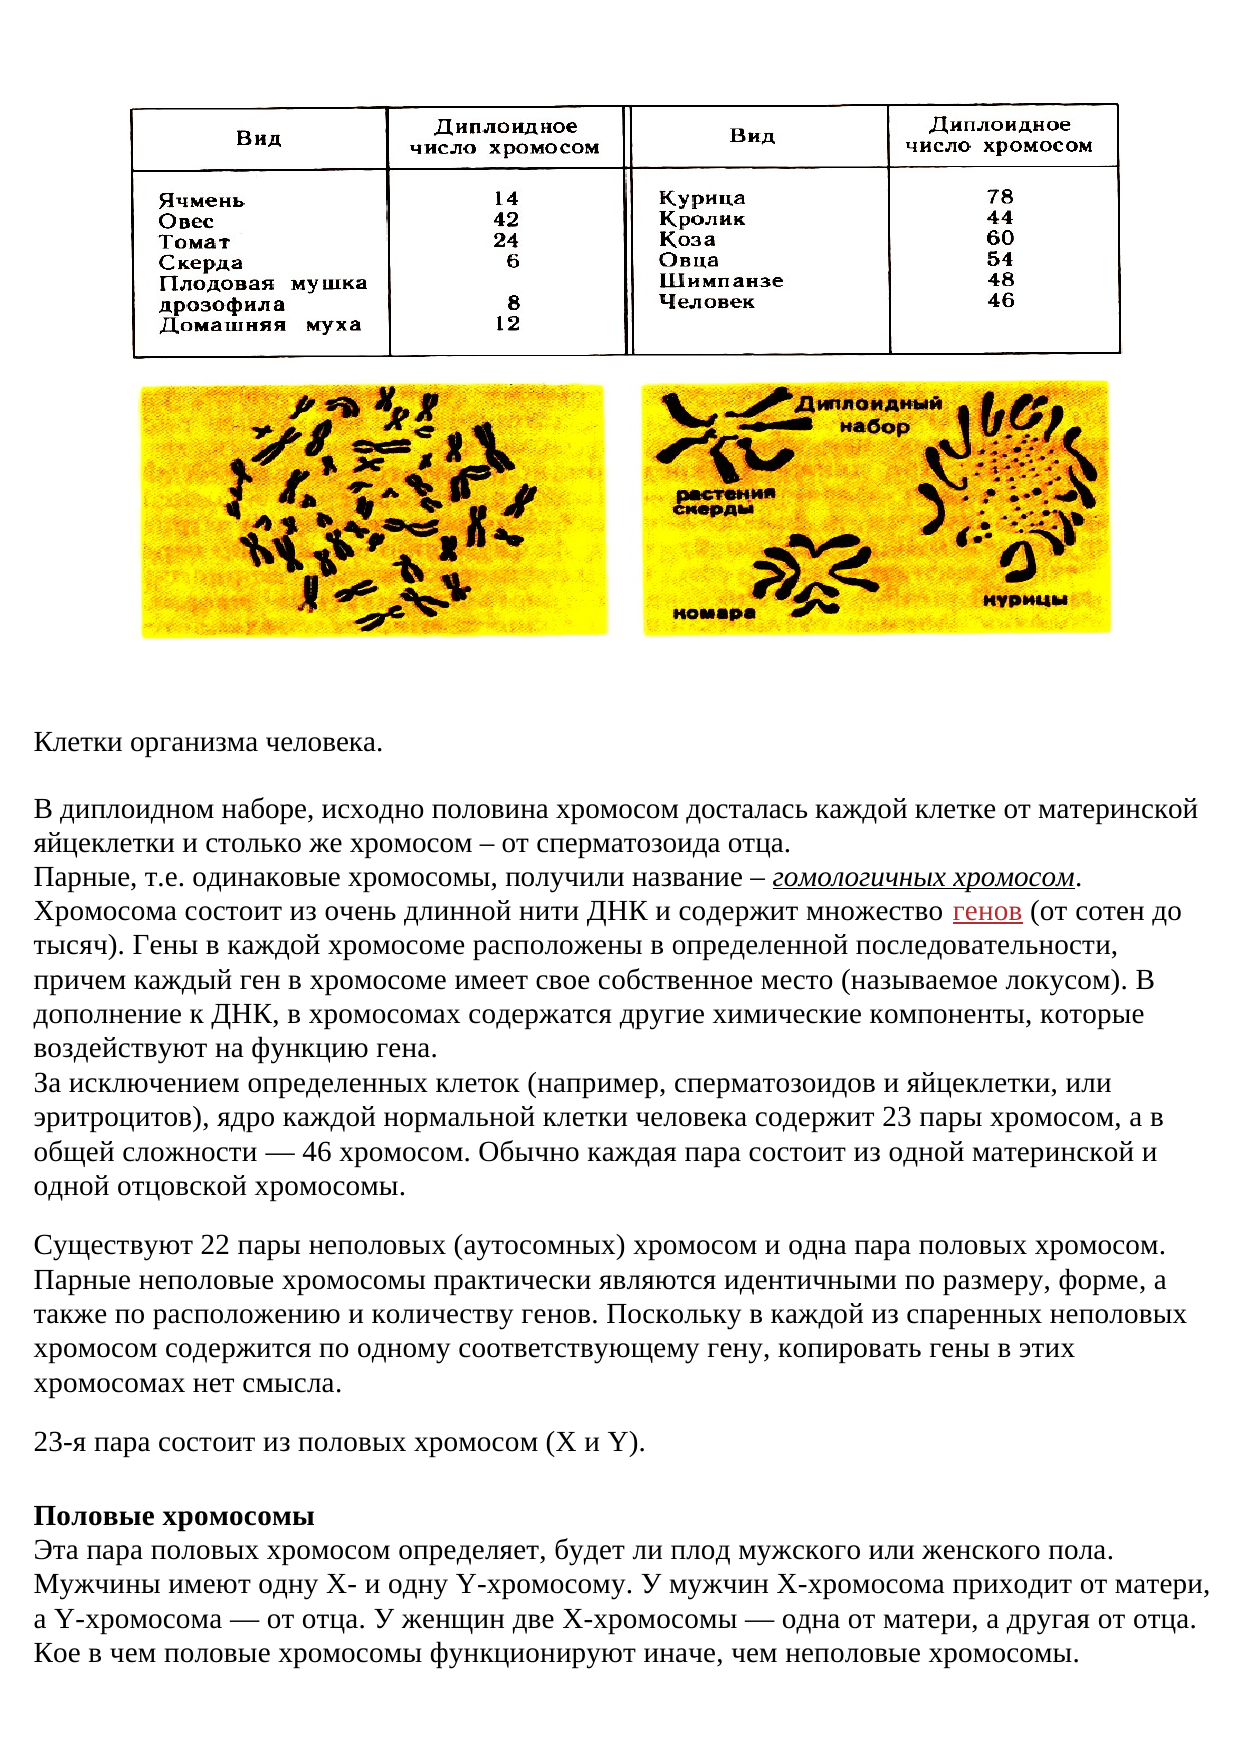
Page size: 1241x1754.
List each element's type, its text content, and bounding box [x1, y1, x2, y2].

picture [130, 103, 1123, 639]
text Хромосома состоит из очень длинной нити ДНК и содержит множество генов (от сотен до тысяч). Гены в каждой хромосоме расположены в определенной последовательности, причем каждый ген в хромосоме имеет свое собственное место (называемое локусом). В дополнение к ДНК, в хромосомах содержатся другие химические компоненты, которые воздействуют на функцию гена. [33, 892, 1219, 1064]
subtitle Половые хромосомы [33, 1483, 1219, 1531]
text Эта пара половых хромосом определяет, будет ли плод мужского или женского пола. Мужчины имеют одну Х- и одну Y-хромосому. У мужчин Х-хромосома приходит от матери, а Y-хромосома — от отца. У женщин две Х-хромосомы — одна от матери, а другая от отца. Кое в чем половые хромосомы функционируют иначе, чем неполовые хромосомы. [33, 1531, 1219, 1669]
text 23-я пара состоит из половых хромосом (X и Y). [33, 1423, 1219, 1458]
text За исключением определенных клеток (например, сперматозоидов и яйцеклетки, или эритроцитов), ядро каждой нормальной клетки человека содержит 23 пары хромосом, а в общей сложности — 46 хромосом. Обычно каждая пара состоит из одной материнской и одной отцовской хромосомы. [33, 1064, 1219, 1202]
text Клетки организма человека. [33, 724, 1219, 758]
text Существуют 22 пары неполовых (аутосомных) хромосом и одна пара половых хромосом. Парные неполовые хромосомы практически являются идентичными по размеру, форме, а также по расположению и количеству генов. Поскольку в каждой из спаренных неполовых хромосом содержится по одному соответствующему гену, копировать гены в этих хромосомах нет смысла. [33, 1227, 1219, 1398]
text Парные, т.е. одинаковые хромосомы, получили название – гомологичных хромосом. [33, 859, 1219, 892]
text В диплоидном наборе, исходно половина хромосом досталась каждой клетке от материнской яйцеклетки и столько же хромосом – от сперматозоида отца. [33, 792, 1219, 859]
